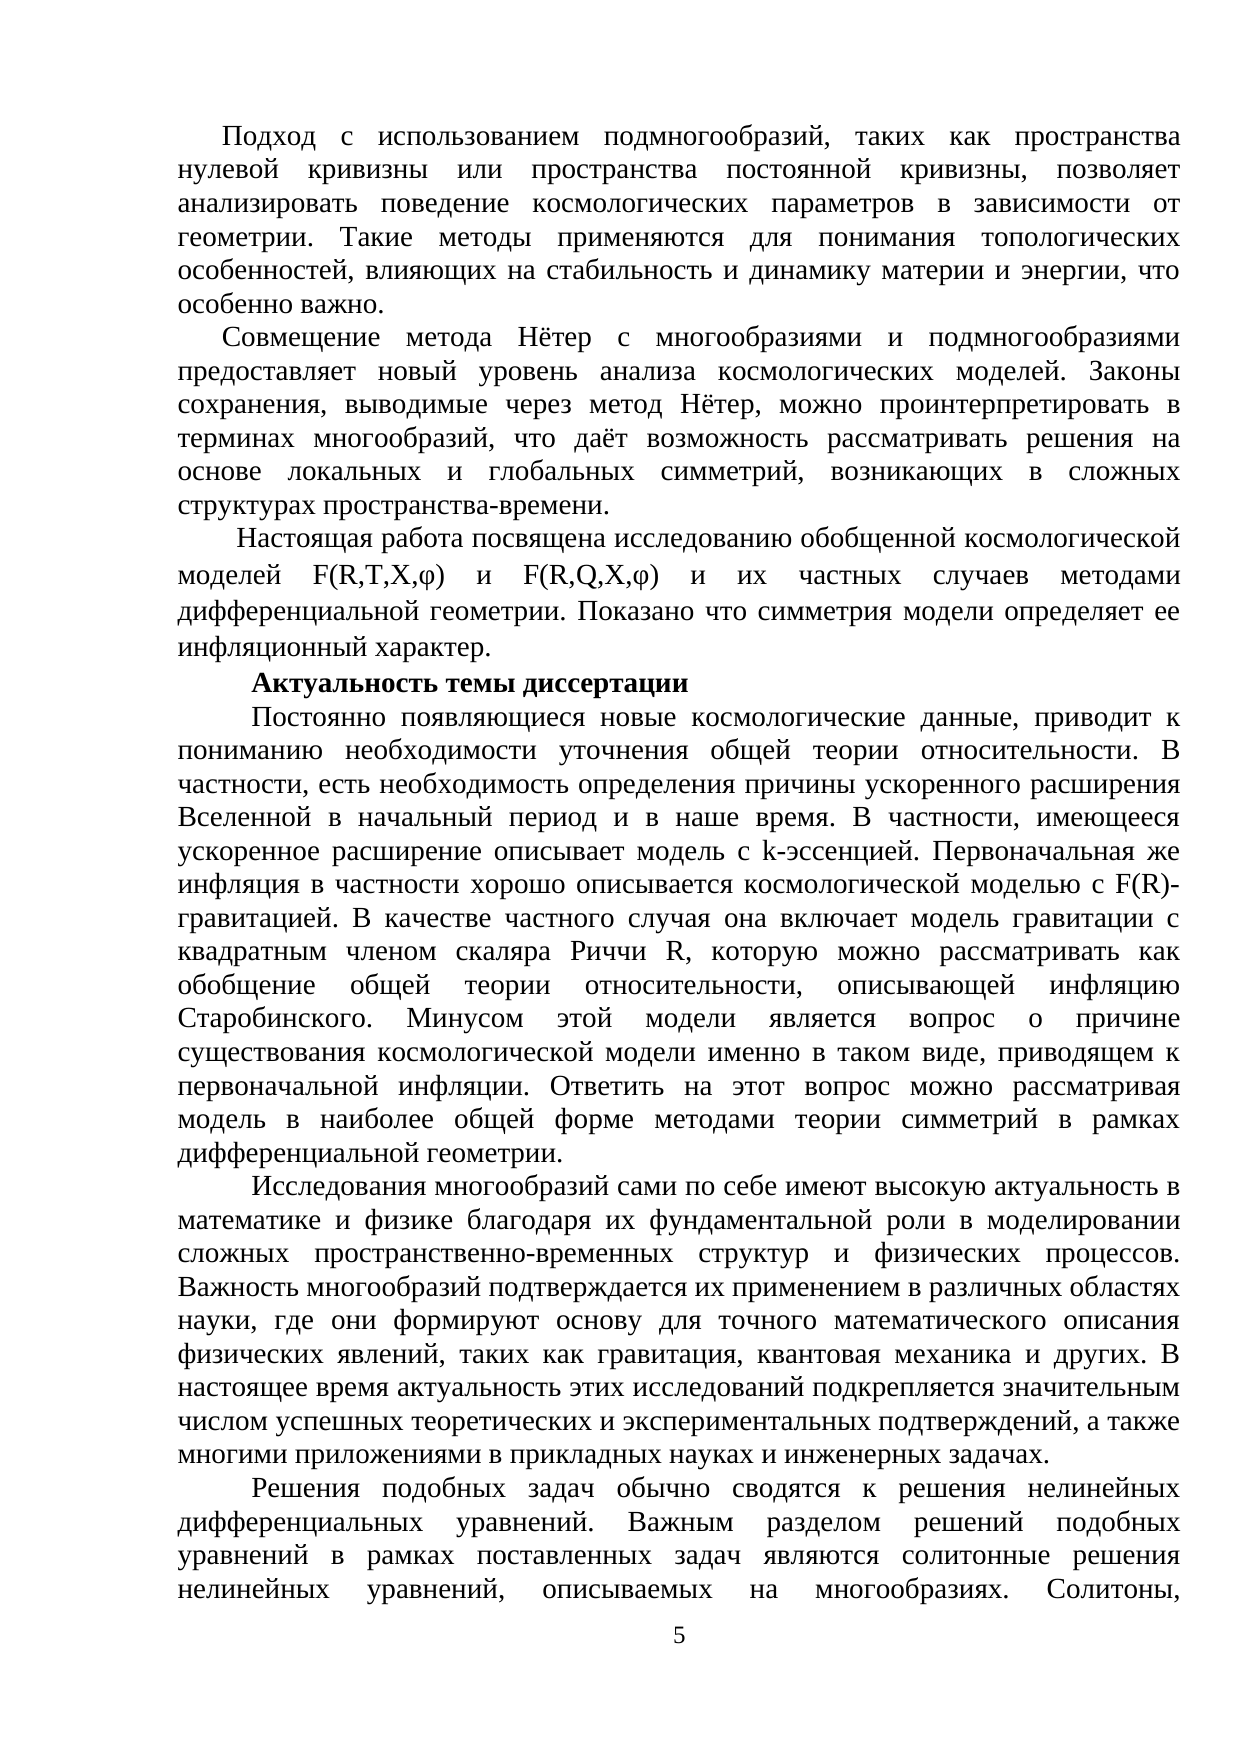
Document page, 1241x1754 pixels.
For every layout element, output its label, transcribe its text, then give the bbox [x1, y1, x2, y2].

text Исследования многообразий сами по себе имеют высокую актуальность в математике и физике благодаря их фундаментальной роли в моделировании сложных пространственно-временных структур и физических процессов. Важность многообразий подтверждается их применением в различных областях науки, где они формируют основу для точного математического описания физических явлений, таких как гравитация, квантовая механика и других. В настоящее время актуальность этих исследований подкрепляется значительным числом успешных теоретических и экспериментальных подтверждений, а также многими приложениями в прикладных науках и инженерных задачах. [177, 1168, 1181, 1470]
text Настоящая работа посвящена исследованию обобщенной космологической моделей F(R,T,X,φ) и F(R,Q,X,φ) и их частных случаев методами дифференциальной геометрии. Показано что симметрия модели определяет ее инфляционный характер. [177, 521, 1181, 663]
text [177, 1470, 1181, 1604]
text Постоянно появляющиеся новые космологические данные, приводит к пониманию необходимости уточнения общей теории относительности. В частности, есть необходимость определения причины ускоренного расширения Вселенной в начальный период и в наше время. В частности, имеющееся ускоренное расширение описывает модель с k-эссенцией. Первоначальная же инфляция в частности хорошо описывается космологической моделью с F(R)-гравитацией. В качестве частного случая она включает модель гравитации с квадратным членом скаляра Риччи R, которую можно рассматривать как обобщение общей теории относительности, описывающей инфляцию Старобинского. Минусом этой модели является вопрос о причине существования космологической модели именно в таком виде, приводящем к первоначальной инфляции. Ответить на этот вопрос можно рассматривая модель в наиболее общей форме методами теории симметрий в рамках дифференциальной геометрии. [177, 699, 1181, 1168]
text Подход с использованием подмногообразий, таких как пространства нулевой кривизны или пространства постоянной кривизны, позволяет анализировать поведение космологических параметров в зависимости от геометрии. Такие методы применяются для понимания топологических особенностей, влияющих на стабильность и динамику материи и энергии, что особенно важно. [177, 118, 1181, 319]
text Актуальность темы диссертации [177, 665, 1181, 699]
text Совмещение метода Нётер с многообразиями и подмногообразиями предоставляет новый уровень анализа космологических моделей. Законы сохранения, выводимые через метод Нётер, можно проинтерпретировать в терминах многообразий, что даёт возможность рассматривать решения на основе локальных и глобальных симметрий, возникающих в сложных структурах пространства-времени. [177, 319, 1181, 521]
